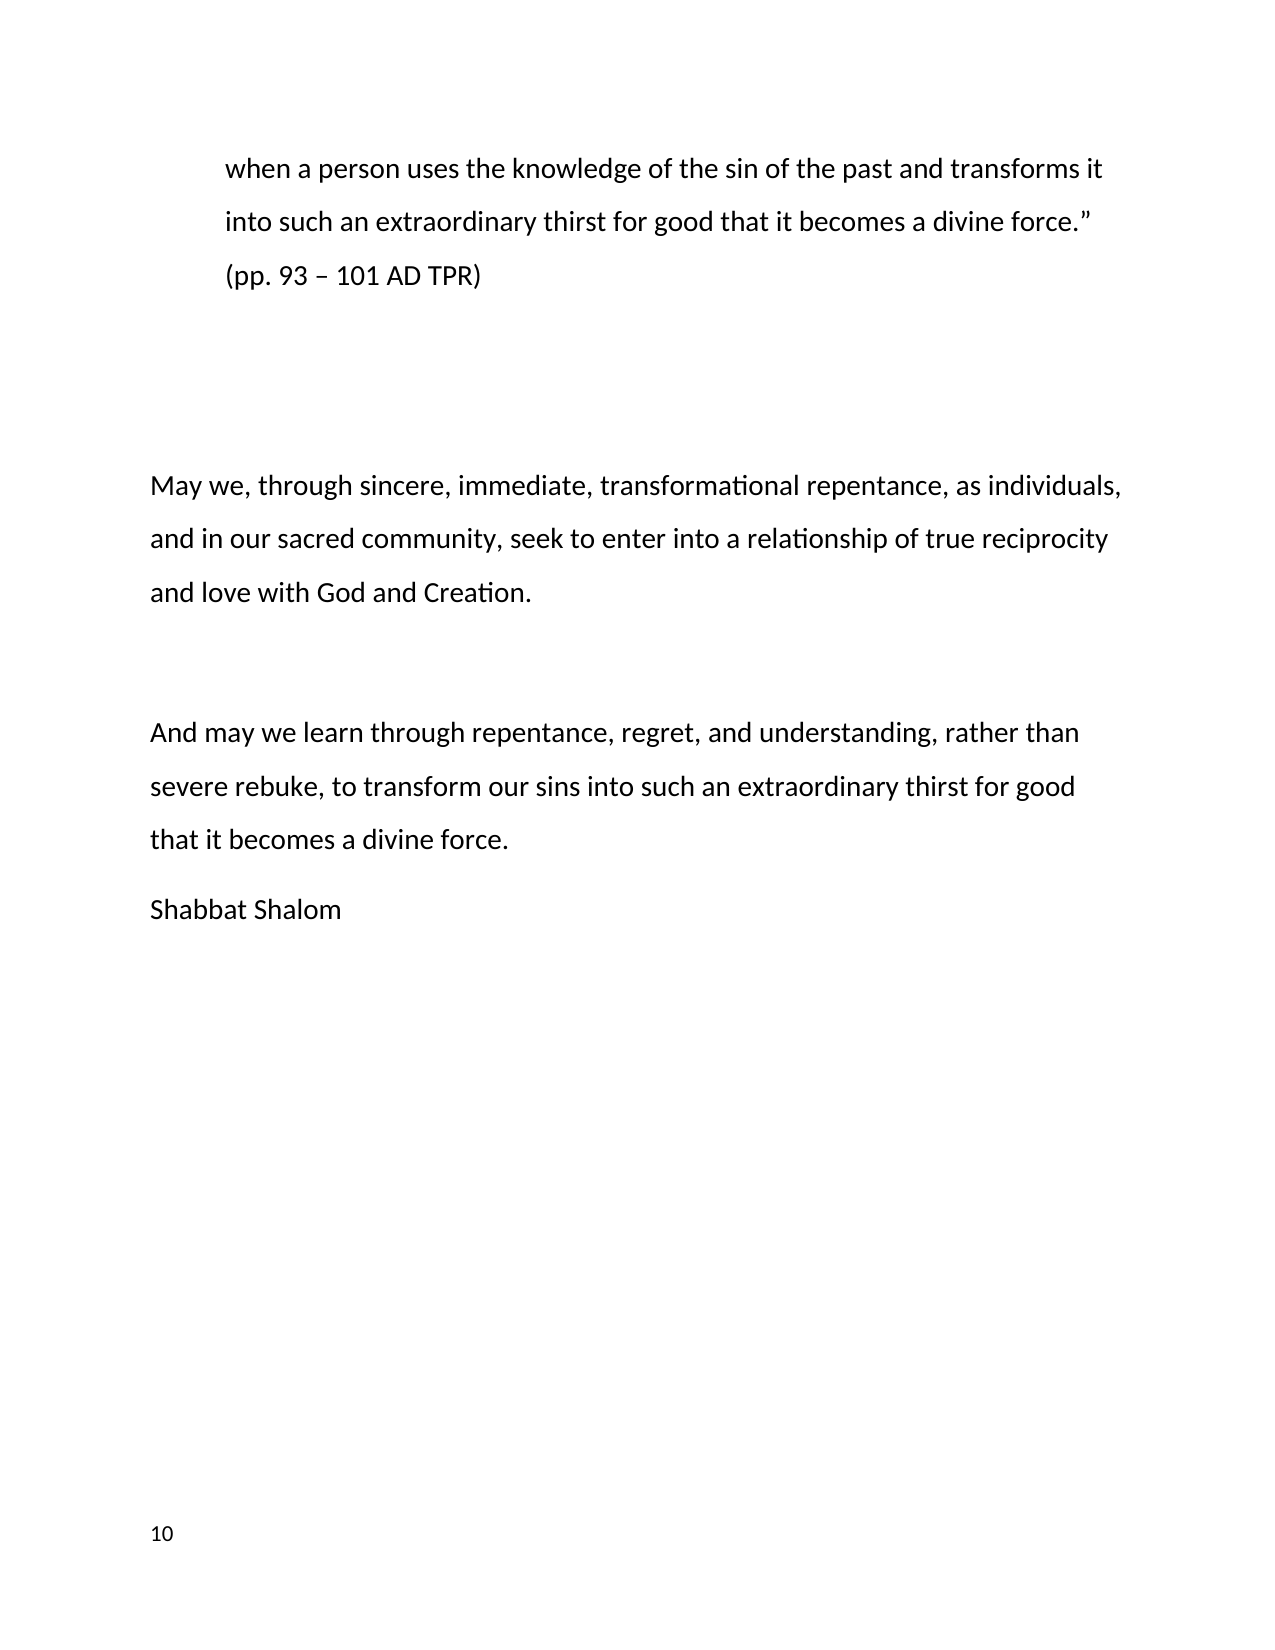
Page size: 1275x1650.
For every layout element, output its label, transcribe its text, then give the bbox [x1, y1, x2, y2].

text May we, through sincere, immediate, transformational repentance, as individuals, and in our sacred community, seek to enter into a relationship of true reciprocity and love with God and Creation. [150, 467, 1125, 610]
text And may we learn through repentance, regret, and understanding, rather than severe rebuke, to transform our sins into such an extraordinary thirst for good that it becomes a divine force. [150, 714, 1125, 857]
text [225, 150, 1125, 292]
text Shabbat Shalom [150, 891, 1125, 927]
